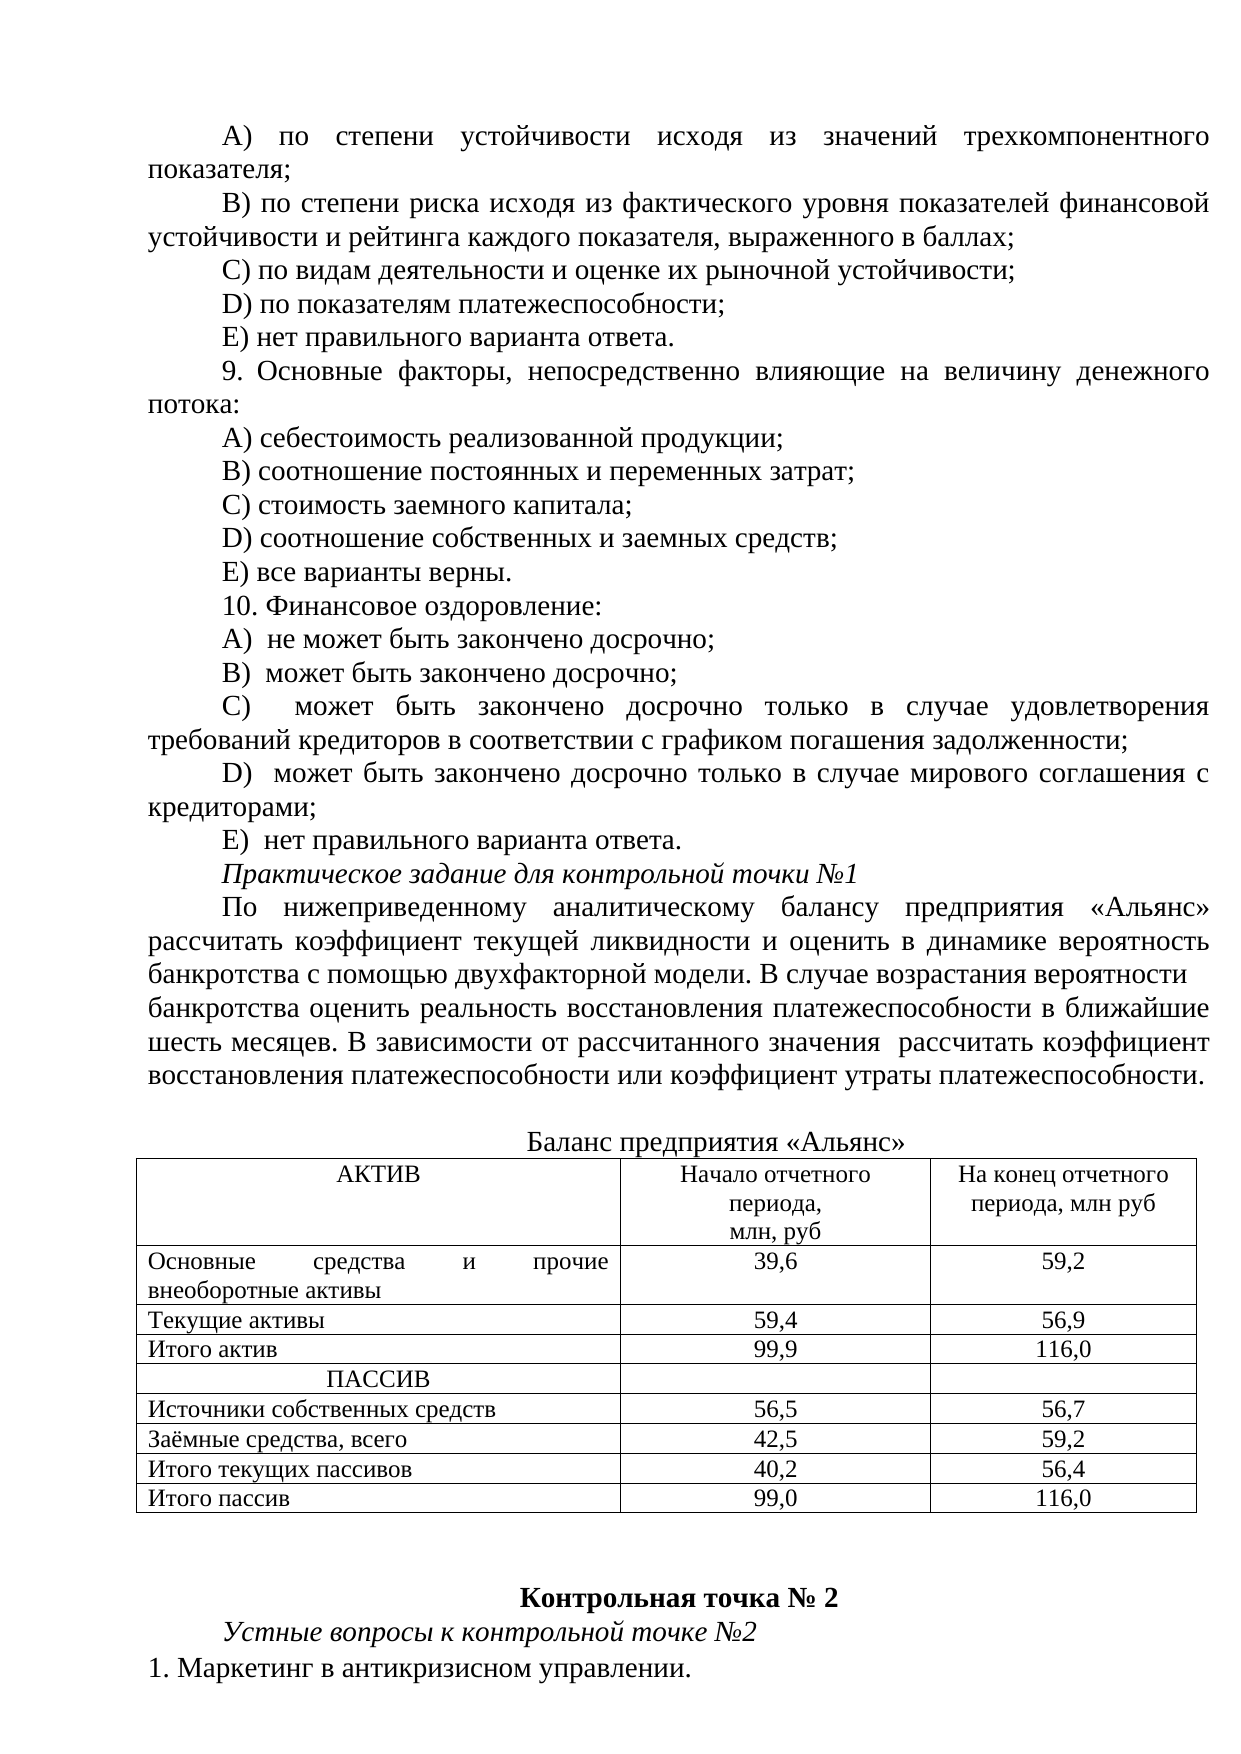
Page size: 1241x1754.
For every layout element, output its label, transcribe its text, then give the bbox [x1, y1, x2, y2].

table_cell 40,2 [621, 1454, 930, 1482]
table_cell [931, 1364, 1196, 1393]
text D) по показателям платежеспособности; [148, 286, 1211, 319]
table_cell 116,0 [931, 1484, 1196, 1512]
text B) может быть закончено досрочно; [148, 655, 1211, 688]
table_cell 42,5 [621, 1424, 930, 1453]
table_cell 56,9 [931, 1305, 1196, 1333]
text Баланс предприятия «Альянс» [148, 1124, 1211, 1158]
table_cell 99,9 [621, 1335, 930, 1363]
table_cell 56,7 [931, 1394, 1196, 1423]
text 10. Финансовое оздоровление: [148, 588, 1211, 621]
table_cell 99,0 [621, 1484, 930, 1512]
table_cell 56,5 [621, 1394, 930, 1423]
table_cell Итого пассив [137, 1484, 620, 1512]
table_cell Итого актив [137, 1335, 620, 1363]
text B) по степени риска исходя из фактического уровня показателей финансовой устойчивости и рейтинга каждого показателя, выраженного в баллах; [148, 185, 1211, 252]
table_cell ПАССИВ [137, 1364, 620, 1393]
table_cell Основные средства и прочие внеоборотные активы [137, 1246, 620, 1304]
text A) по степени устойчивости исходя из значений трехкомпонентного показателя; [148, 118, 1211, 185]
text C) по видам деятельности и оценке их рыночной устойчивости; [148, 252, 1211, 286]
table_cell [621, 1364, 930, 1393]
text банкротства оценить реальность восстановления платежеспособности в ближайшие шесть месяцев. В зависимости от рассчитанного значения рассчитать коэффициент восстановления платежеспособности или коэффициент утраты платежеспособности. [148, 990, 1211, 1091]
table_cell 39,6 [621, 1246, 930, 1304]
table_cell 59,4 [621, 1305, 930, 1333]
text Е) все варианты верны. [148, 554, 1211, 588]
table_cell 59,2 [931, 1424, 1196, 1453]
table_cell 56,4 [931, 1454, 1196, 1482]
text Е) нет правильного варианта ответа. [148, 319, 1211, 353]
text Устные вопросы к контрольной точке №2 [148, 1614, 1211, 1647]
text Е) нет правильного варианта ответа. [148, 822, 1211, 856]
table_cell Итого текущих пассивов [137, 1454, 620, 1482]
table_header АКТИВ [137, 1159, 620, 1245]
table_header Начало отчетного периода, млн, руб [621, 1159, 930, 1245]
text D) может быть закончено досрочно только в случае мирового соглашения с кредиторами; [148, 755, 1211, 822]
text 9. Основные факторы, непосредственно влияющие на величину денежного потока: [148, 353, 1211, 420]
table_cell 116,0 [931, 1335, 1196, 1363]
text B) соотношение постоянных и переменных затрат; [148, 453, 1211, 487]
text A) себестоимость реализованной продукции; [148, 420, 1211, 453]
text 1. Маркетинг в антикризисном управлении. [148, 1647, 1211, 1685]
text Практическое задание для контрольной точки №1 [148, 856, 1211, 889]
text Контрольная точка № 2 [148, 1580, 1211, 1614]
text C) стоимость заемного капитала; [148, 487, 1211, 521]
table_cell Источники собственных средств [137, 1394, 620, 1423]
text A) не может быть закончено досрочно; [148, 621, 1211, 655]
text C) может быть закончено досрочно только в случае удовлетворения требований кредиторов в соответствии с графиком погашения задолженности; [148, 688, 1211, 755]
text По нижеприведенному аналитическому балансу предприятия «Альянс» рассчитать коэффициент текущей ликвидности и оценить в динамике вероятность банкротства с помощью двухфакторной модели. В случае возрастания вероятности [148, 889, 1211, 990]
table_header На конец отчетного периода, млн руб [931, 1159, 1196, 1245]
table_cell Заёмные средства, всего [137, 1424, 620, 1453]
table_cell Текущие активы [137, 1305, 620, 1333]
text D) соотношение собственных и заемных средств; [148, 521, 1211, 554]
table_cell 59,2 [931, 1246, 1196, 1304]
